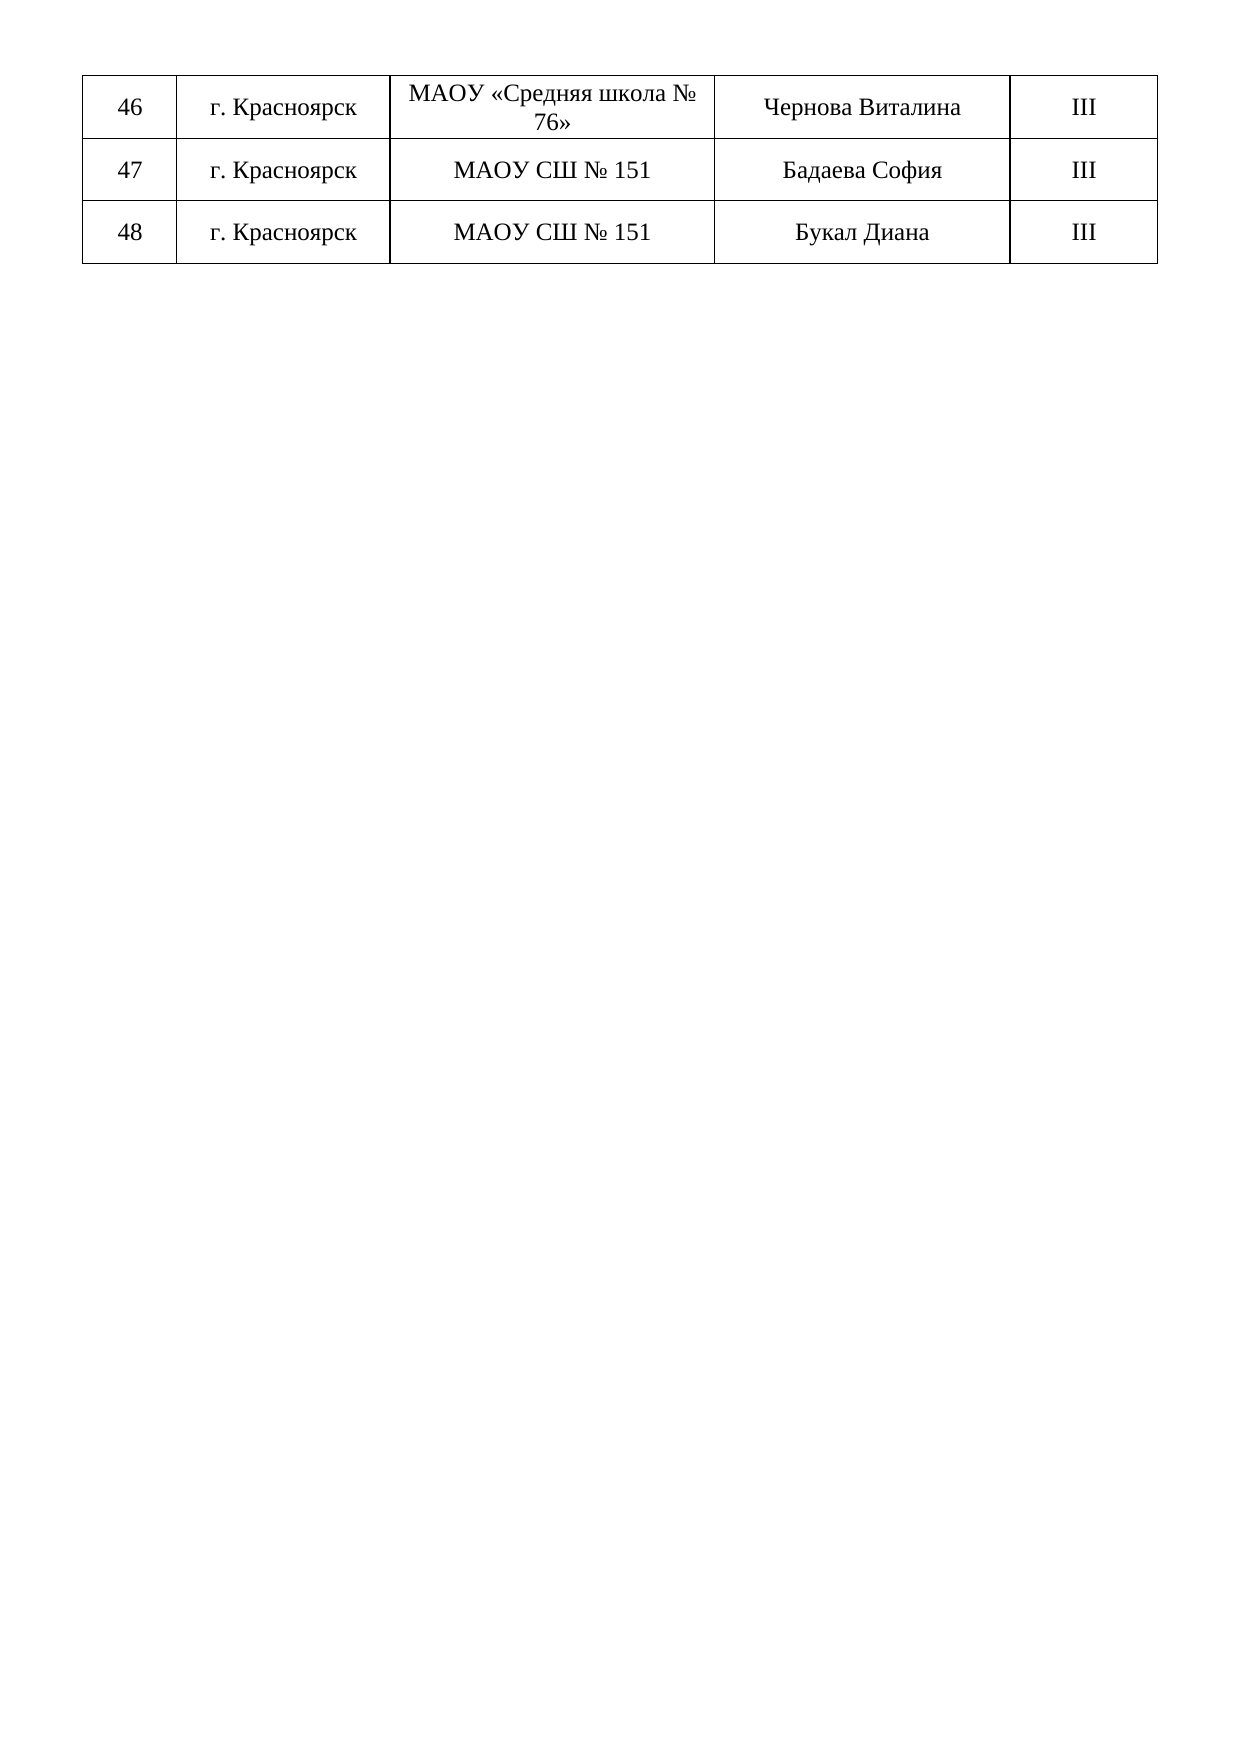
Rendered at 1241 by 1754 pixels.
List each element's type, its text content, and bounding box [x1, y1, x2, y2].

table_cell г. Красноярск [177, 139, 389, 200]
table_cell III [1011, 76, 1157, 137]
table_cell Букал Диана [715, 201, 1009, 262]
table_cell III [1011, 139, 1157, 200]
table_cell Бадаева София [715, 139, 1009, 200]
table_cell 48 [83, 201, 176, 262]
table_cell Чернова Виталина [715, 76, 1009, 137]
table_cell МАОУ СШ № 151 [391, 139, 714, 200]
table_cell г. Красноярск [177, 76, 389, 137]
table_cell 47 [83, 139, 176, 200]
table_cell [391, 76, 714, 137]
table_cell 46 [83, 76, 176, 137]
table_cell III [1011, 201, 1157, 262]
table_cell МАОУ СШ № 151 [391, 201, 714, 262]
table_cell г. Красноярск [177, 201, 389, 262]
